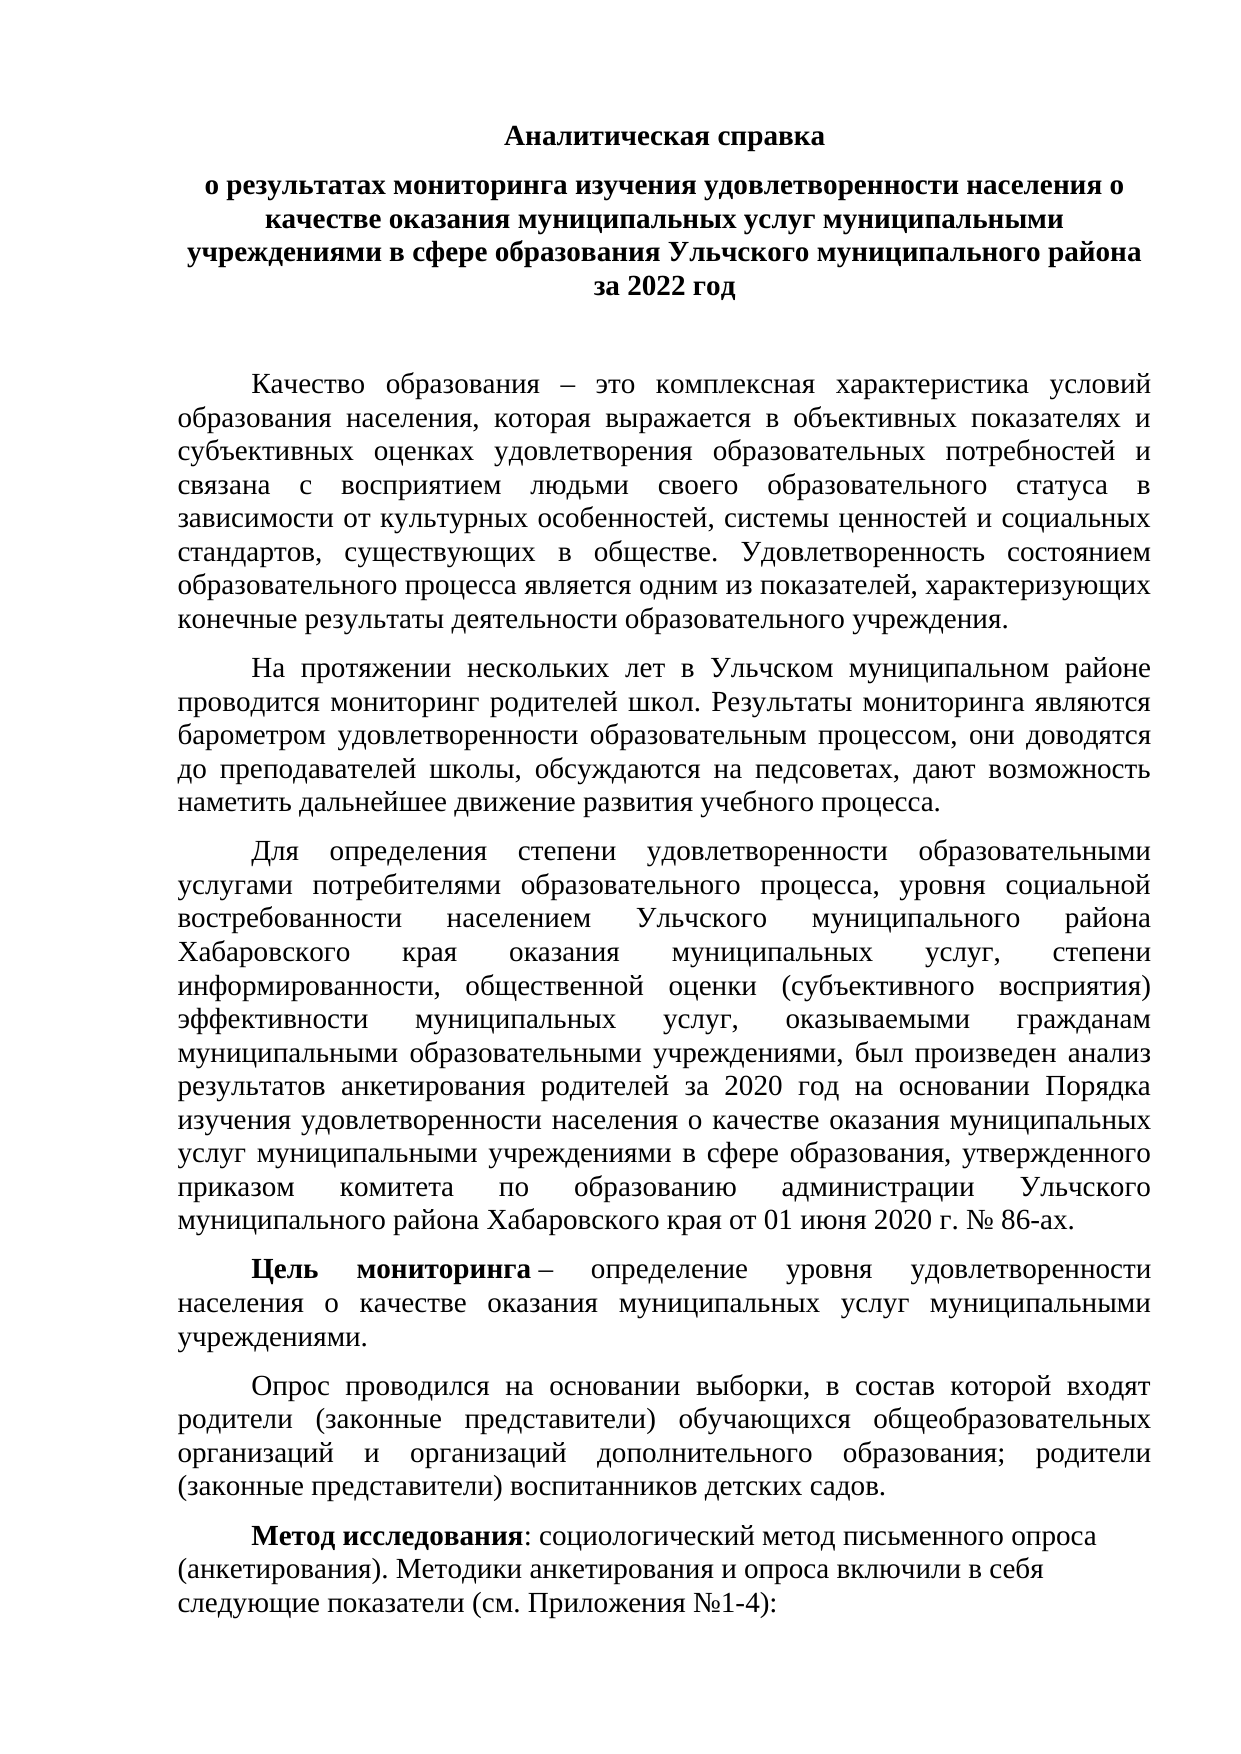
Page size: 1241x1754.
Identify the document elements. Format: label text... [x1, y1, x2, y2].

text о результатах мониторинга изучения удовлетворенности населения о качестве оказания муниципальных услуг муниципальными учреждениями в сфере образования Ульчского муниципального района [177, 167, 1152, 268]
text Качество образования – это комплексная характеристика условий образования населения, которая выражается в объективных показателях и субъективных оценках удовлетворения образовательных потребностей и связана с восприятием людьми своего образовательного статуса в зависимости от культурных особенностей, системы ценностей и социальных стандартов, существующих в обществе. Удовлетворенность состоянием образовательного процесса является одним из показателей, характеризующих конечные результаты деятельности образовательного учреждения. [177, 366, 1152, 634]
text Опрос проводился на основании выборки, в состав которой входят родители (законные представители) обучающихся общеобразовательных организаций и организаций дополнительного образования; родители (законные представители) воспитанников детских садов. [177, 1368, 1152, 1502]
text Цель мониторинга – определение уровня удовлетворенности населения о качестве оказания муниципальных услуг муниципальными учреждениями. [177, 1252, 1152, 1352]
text за 2022 год [177, 268, 1152, 301]
text Аналитическая справка [177, 118, 1152, 152]
text Метод исследования: социологический метод письменного опроса (анкетирования). Методики анкетирования и опроса включили в себя следующие показатели (см. Приложения №1-4): [177, 1518, 1152, 1618]
text Для определения степени удовлетворенности образовательными услугами потребителями образовательного процесса, уровня социальной востребованности населением Ульчского муниципального района Хабаровского края оказания муниципальных услуг, степени информированности, общественной оценки (субъективного восприятия) эффективности муниципальных услуг, оказываемыми гражданам муниципальными образовательными учреждениями, был произведен анализ результатов анкетирования родителей за 2020 год на основании Порядка изучения удовлетворенности населения о качестве оказания муниципальных услуг муниципальными учреждениями в сфере образования, утвержденного приказом комитета по образованию администрации Ульчского муниципального района Хабаровского края от 01 июня 2020 г. № 86-ах. [177, 833, 1152, 1236]
text На протяжении нескольких лет в Ульчском муниципальном районе проводится мониторинг родителей школ. Результаты мониторинга являются барометром удовлетворенности образовательным процессом, они доводятся до преподавателей школы, обсуждаются на педсоветах, дают возможность наметить дальнейшее движение развития учебного процесса. [177, 650, 1152, 818]
